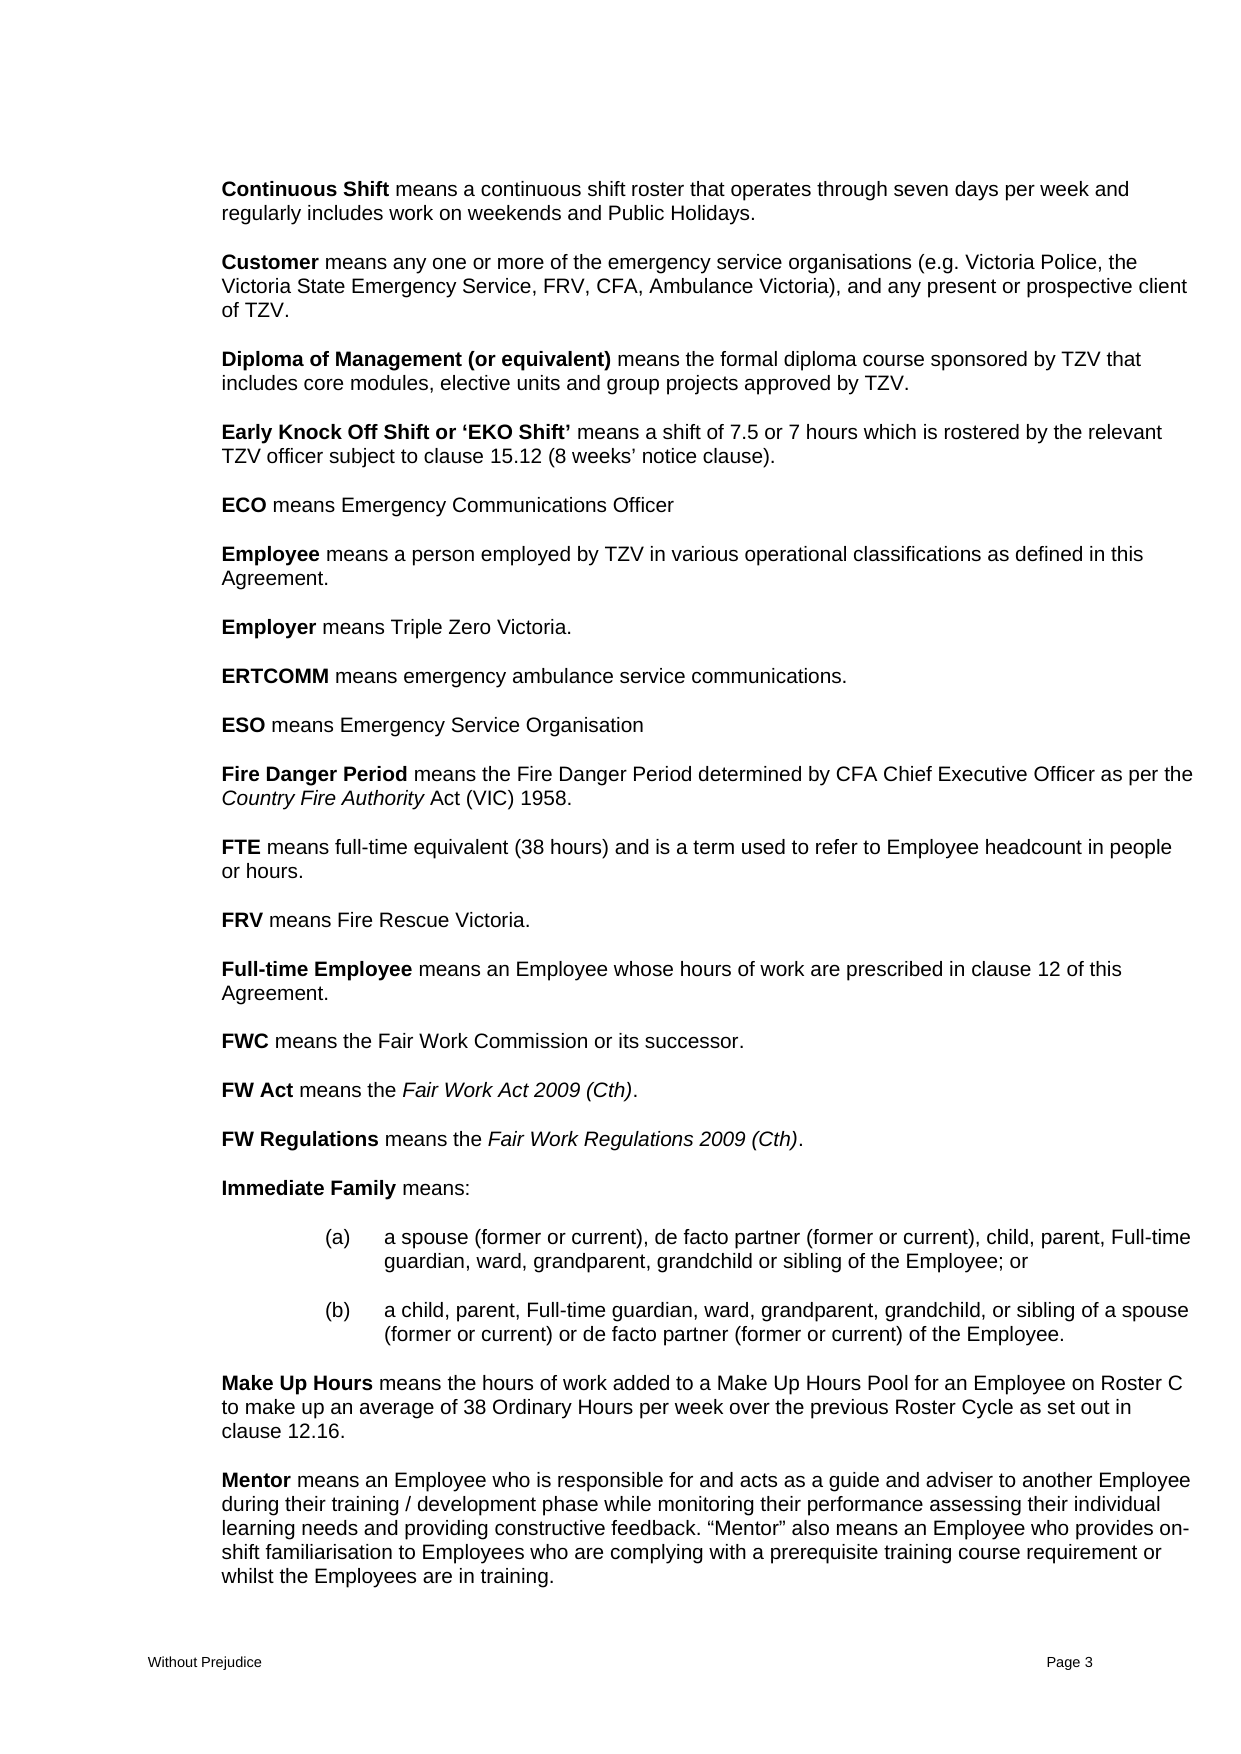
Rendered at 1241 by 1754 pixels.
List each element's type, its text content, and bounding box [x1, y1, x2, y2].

text FTE means full-time equivalent (38 hours) and is a term used to refer to Employee headcount in people or hours. [221, 834, 1196, 882]
text Make Up Hours means the hours of work added to a Make Up Hours Pool for an Employee on Roster C to make up an average of 38 Ordinary Hours per week over the previous Roster Cycle as set out in clause 12.16. [221, 1371, 1196, 1443]
text ERTCOMM means emergency ambulance service communications. [221, 664, 1196, 688]
text Employee means a person employed by TZV in various operational classifications as defined in this Agreement. [221, 542, 1196, 590]
text ESO means Emergency Service Organisation [221, 713, 1196, 737]
subtitle a child, parent, Full-time guardian, ward, grandparent, grandchild, or sibling of a spouse (former or current) or de facto partner (former or current) of the Employee. [325, 1298, 1196, 1346]
text Full-time Employee means an Employee whose hours of work are prescribed in clause 12 of this Agreement. [221, 956, 1196, 1004]
text FW Regulations means the Fair Work Regulations 2009 (Cth). [221, 1127, 1196, 1151]
text Employer means Triple Zero Victoria. [221, 615, 1196, 639]
subtitle Immediate Family means: [148, 1176, 1196, 1200]
subtitle a spouse (former or current), de facto partner (former or current), child, parent, Full-time guardian, ward, grandparent, grandchild or sibling of the Employee; or [325, 1225, 1196, 1273]
text FRV means Fire Rescue Victoria. [221, 907, 1196, 931]
text Fire Danger Period means the Fire Danger Period determined by CFA Chief Executive Officer as per the Country Fire Authority Act (VIC) 1958. [221, 762, 1196, 809]
text FWC means the Fair Work Commission or its successor. [221, 1029, 1196, 1053]
text Diploma of Management (or equivalent) means the formal diploma course sponsored by TZV that includes core modules, elective units and group projects approved by TZV. [221, 347, 1196, 395]
text FW Act means the Fair Work Act 2009 (Cth). [221, 1078, 1196, 1102]
text Continuous Shift means a continuous shift roster that operates through seven days per week and regularly includes work on weekends and Public Holidays. [221, 177, 1196, 225]
text Customer means any one or more of the emergency service organisations (e.g. Victoria Police, the Victoria State Emergency Service, FRV, CFA, Ambulance Victoria), and any present or prospective client of TZV. [221, 250, 1196, 322]
text ECO means Emergency Communications Officer [221, 493, 1196, 517]
text Early Knock Off Shift or ‘EKO Shift’ means a shift of 7.5 or 7 hours which is rostered by the relevant TZV officer subject to clause 15.12 (8 weeks’ notice clause). [221, 420, 1196, 468]
text Mentor means an Employee who is responsible for and acts as a guide and adviser to another Employee during their training / development phase while monitoring their performance assessing their individual learning needs and providing constructive feedback. “Mentor” also means an Employee who provides on-shift familiarisation to Employees who are complying with a prerequisite training course requirement or whilst the Employees are in training. [221, 1468, 1196, 1588]
